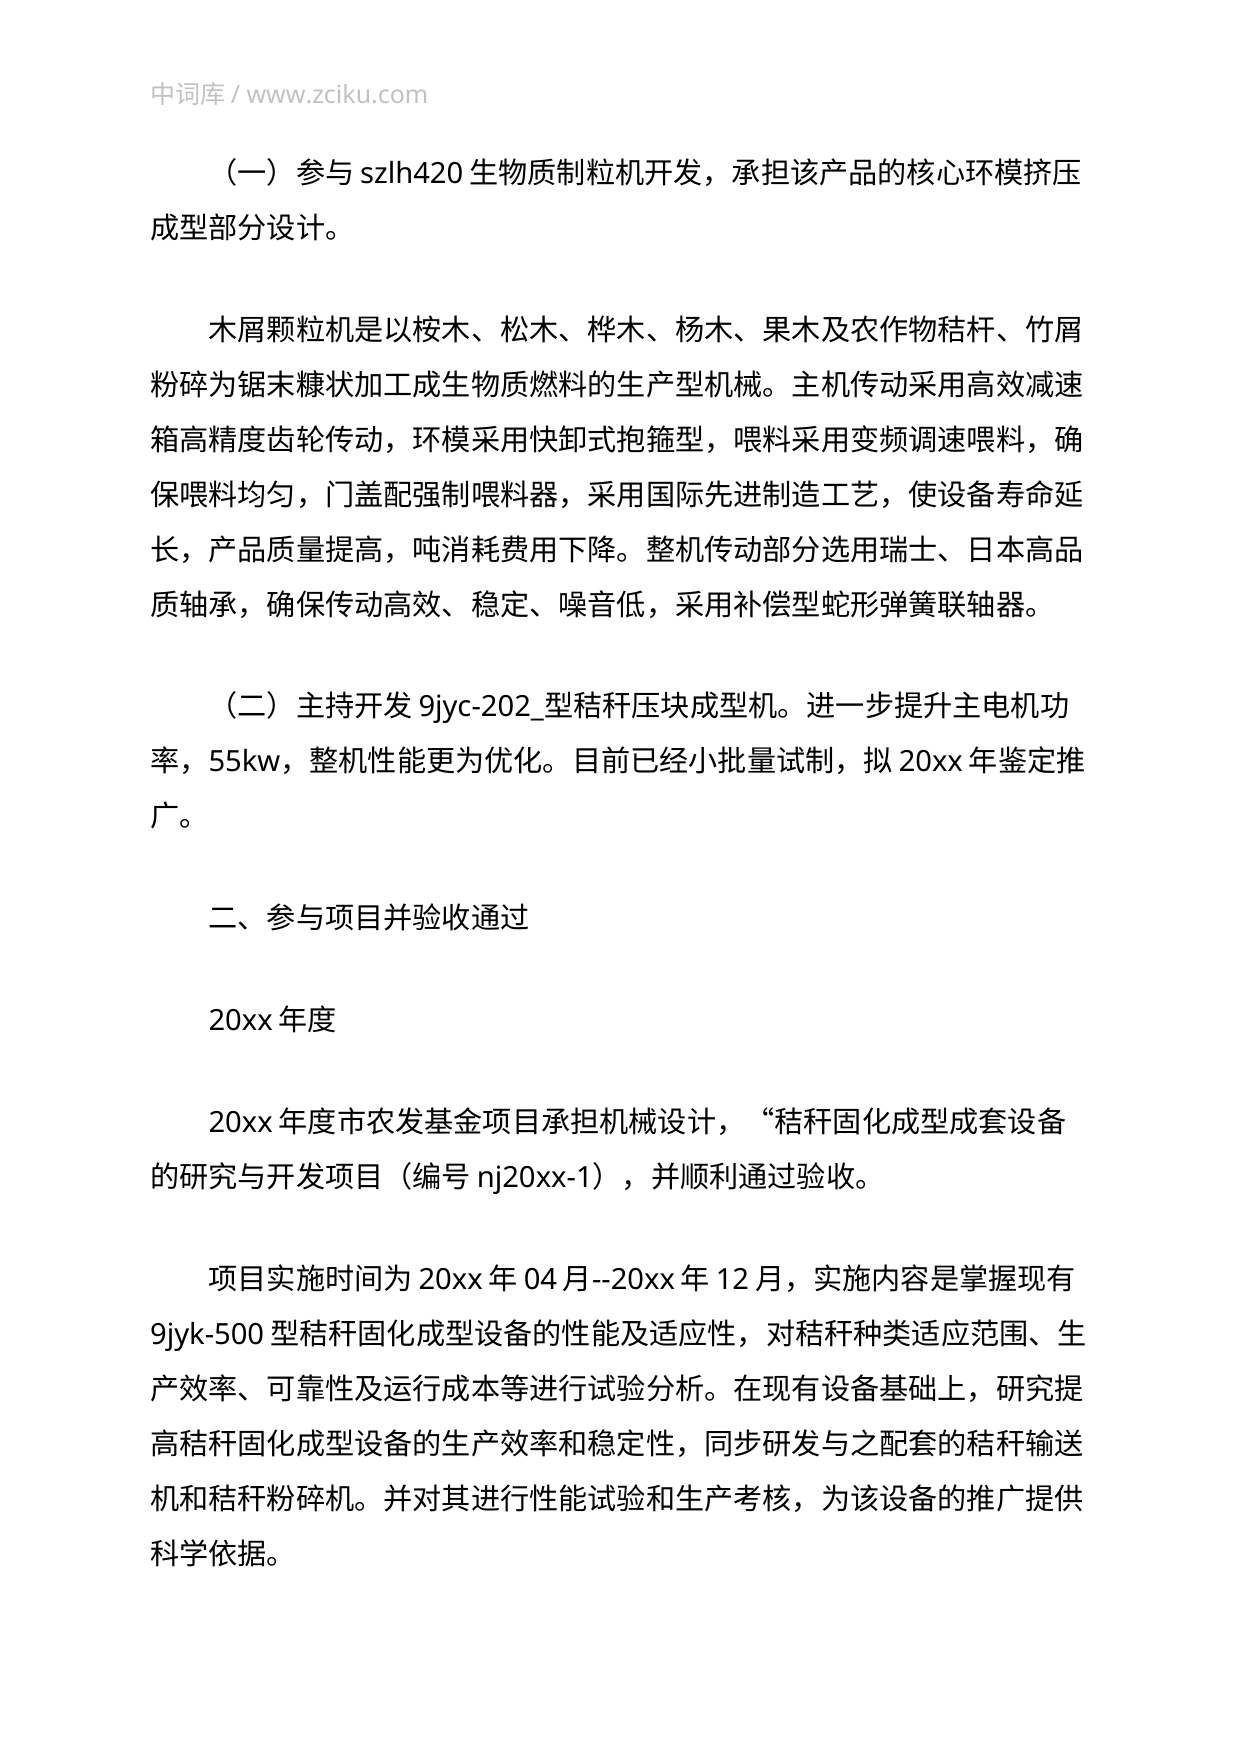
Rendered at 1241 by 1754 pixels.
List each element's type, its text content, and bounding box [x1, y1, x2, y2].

text 木屑颗粒机是以桉木、松木、桦木、杨木、果木及农作物秸杆、竹屑粉碎为锯末糠状加工成生物质燃料的生产型机械。主机传动采用高效减速箱高精度齿轮传动，环模采用快卸式抱箍型，喂料采用变频调速喂料，确保喂料均匀，门盖配强制喂料器，采用国际先进制造工艺，使设备寿命延长，产品质量提高，吨消耗费用下降。整机传动部分选用瑞士、日本高品质轴承，确保传动高效、稳定、噪音低，采用补偿型蛇形弹簧联轴器。 [150, 307, 1090, 623]
text 20xx年度 [150, 997, 1090, 1039]
text 20xx年度市农发基金项目承担机械设计，“秸秆固化成型成套设备的研究与开发项目（编号nj20xx-1），并顺利通过验收。 [150, 1098, 1090, 1196]
text （一）参与szlh420生物质制粒机开发，承担该产品的核心环模挤压成型部分设计。 [150, 150, 1090, 247]
text 项目实施时间为20xx年04月--20xx年12月，实施内容是掌握现有9jyk-500型秸秆固化成型设备的性能及适应性，对秸秆种类适应范围、生产效率、可靠性及运行成本等进行试验分析。在现有设备基础上，研究提高秸秆固化成型设备的生产效率和稳定性，同步研发与之配套的秸秆输送机和秸秆粉碎机。并对其进行性能试验和生产考核，为该设备的推广提供科学依据。 [150, 1256, 1090, 1572]
text （二）主持开发9jyc-202_型秸秆压块成型机。进一步提升主电机功率，55kw，整机性能更为优化。目前已经小批量试制，拟20xx年鉴定推广。 [150, 683, 1090, 835]
text 二、参与项目并验收通过 [150, 895, 1090, 937]
